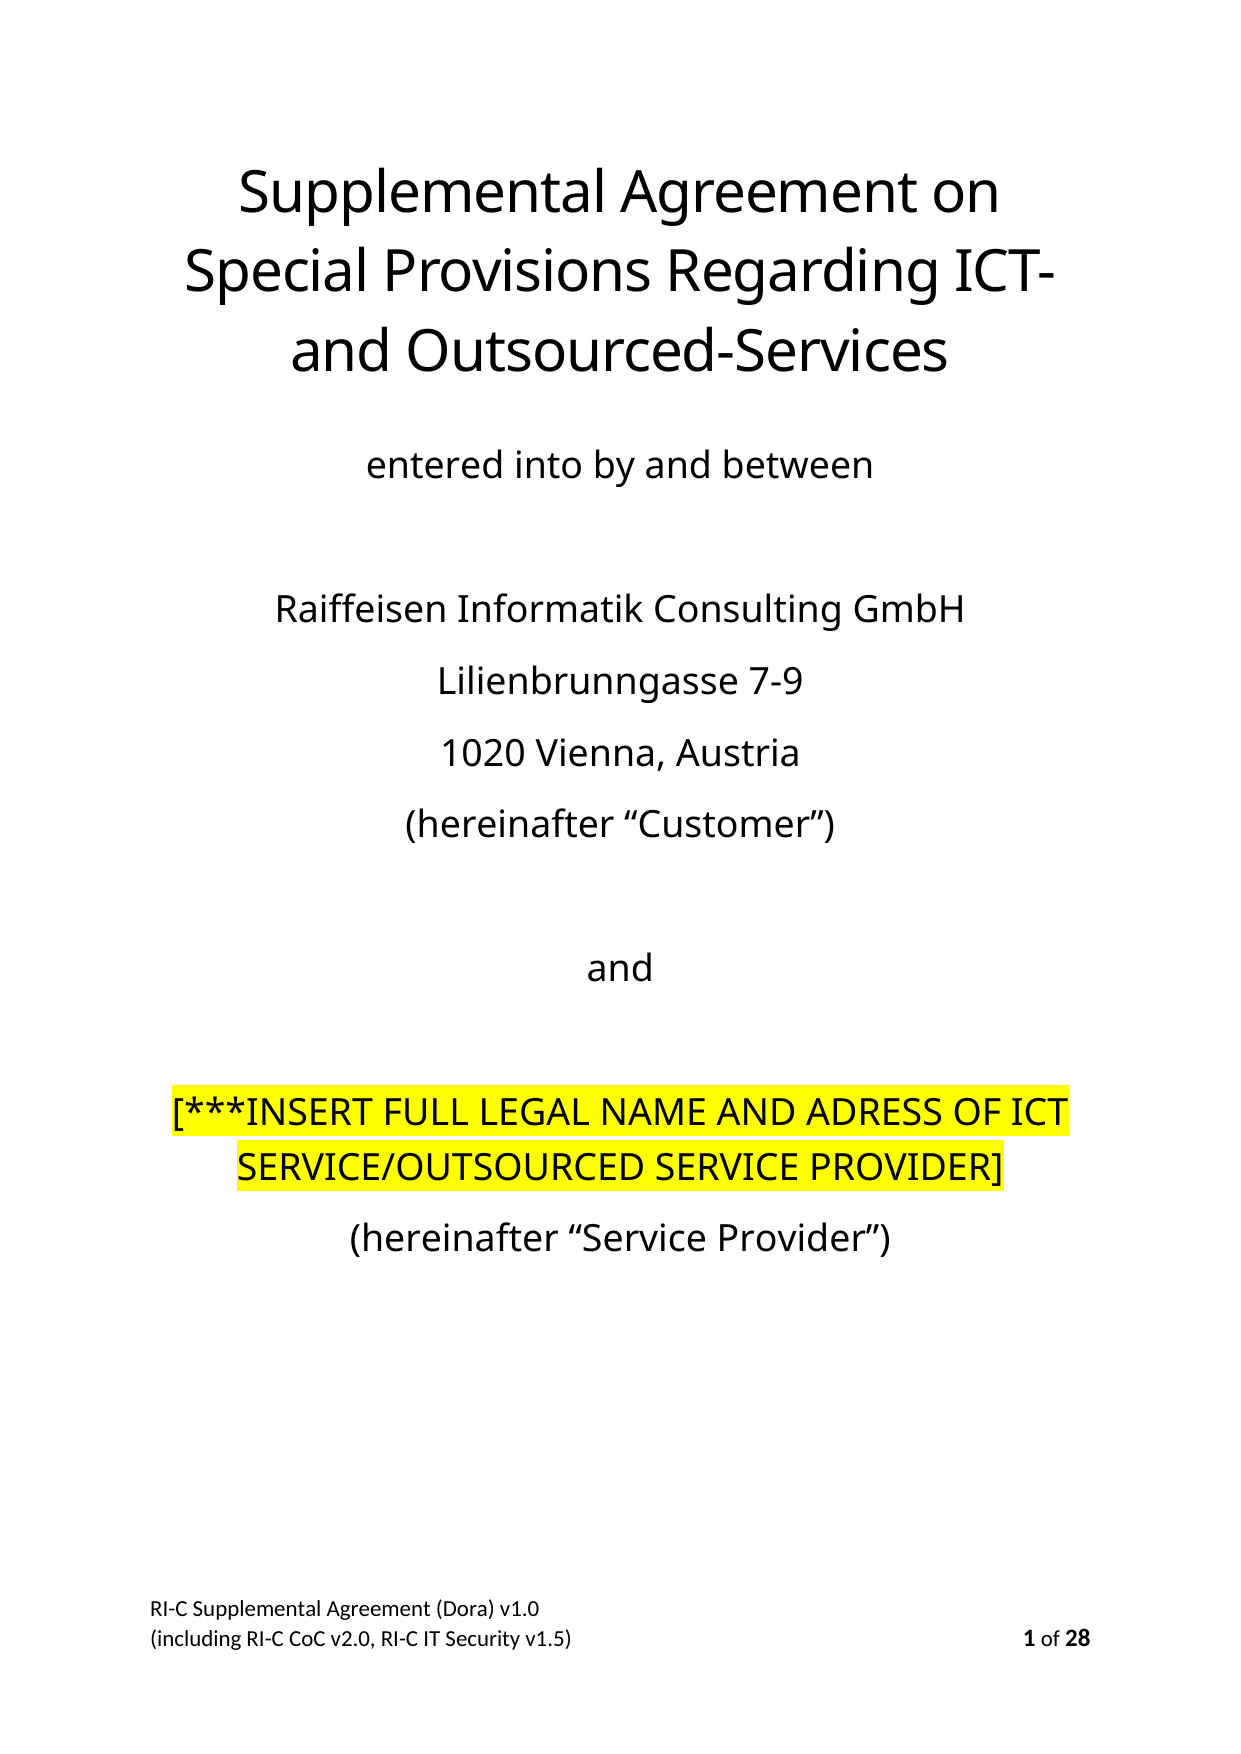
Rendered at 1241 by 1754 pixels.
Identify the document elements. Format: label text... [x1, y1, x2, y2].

text Lilienbrunngasse 7-9 [150, 654, 1090, 705]
text [***INSERT FULL LEGAL NAME AND ADRESS OF ICT SERVICE/OUTSOURCED SERVICE PROVIDER] [150, 1085, 1090, 1191]
text (hereinafter “Service Provider”) [150, 1212, 1090, 1263]
text Raiffeisen Informatik Consulting GmbH [150, 582, 1090, 633]
text entered into by and between [150, 439, 1090, 490]
text (hereinafter “Customer”) [150, 798, 1090, 849]
text and [150, 941, 1090, 992]
title Supplemental Agreement on Special Provisions Regarding ICT- and Outsourced-Services [150, 150, 1090, 388]
text 1020 Vienna, Austria [150, 726, 1090, 777]
